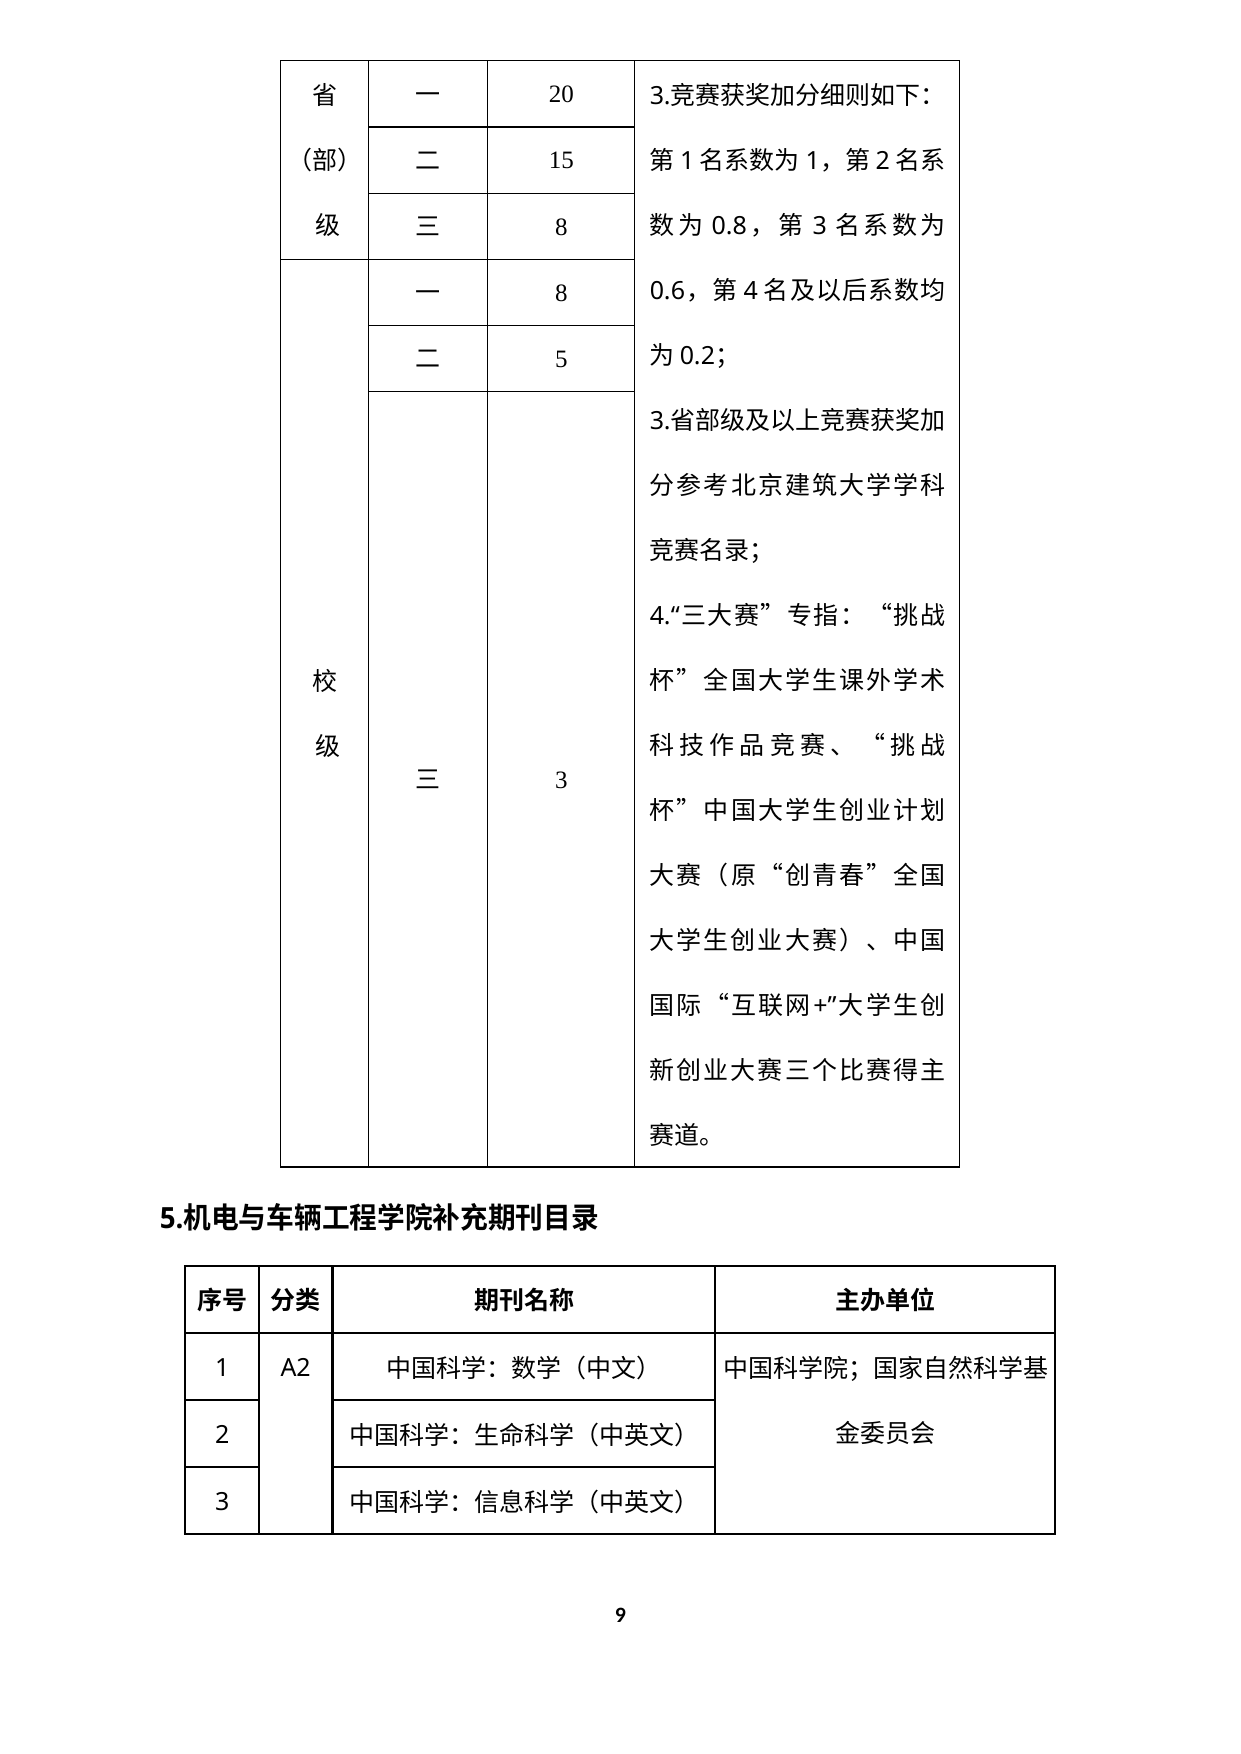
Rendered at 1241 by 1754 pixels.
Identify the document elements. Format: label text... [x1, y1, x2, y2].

table_cell 中国科学：数学（中文） [334, 1334, 714, 1399]
table_cell 校 级 [281, 260, 368, 1166]
table_cell 三 [369, 194, 487, 258]
table_cell A2 [260, 1334, 331, 1533]
table_cell 2 [186, 1401, 258, 1466]
table_header 分类 [260, 1267, 331, 1332]
table_cell 二 [369, 128, 487, 192]
table_cell 8 [488, 194, 634, 258]
table_cell 中国科学：信息科学（中英文） [334, 1468, 714, 1533]
table_cell 三 [369, 392, 487, 1166]
table_cell 15 [488, 128, 634, 192]
table_cell 一 [369, 260, 487, 324]
table_header 主办单位 [716, 1267, 1054, 1332]
table_cell 3 [488, 392, 634, 1166]
table_cell 20 [488, 61, 634, 126]
table_cell 中国科学院；国家自然科学基金委员会 [716, 1334, 1054, 1533]
table_header 期刊名称 [334, 1267, 714, 1332]
table_cell 1 [186, 1334, 258, 1399]
table_cell 3 [186, 1468, 258, 1533]
table_cell 一 [369, 61, 487, 126]
table_cell 二 [369, 326, 487, 391]
text 5.机电与车辆工程学院补充期刊目录 [159, 1184, 1081, 1249]
table_cell 中国科学：生命科学（中英文） [334, 1401, 714, 1466]
table_header 序号 [186, 1267, 258, 1332]
table_cell 5 [488, 326, 634, 391]
table_cell 省 （部） 级 [281, 61, 368, 258]
table_cell 8 [488, 260, 634, 324]
